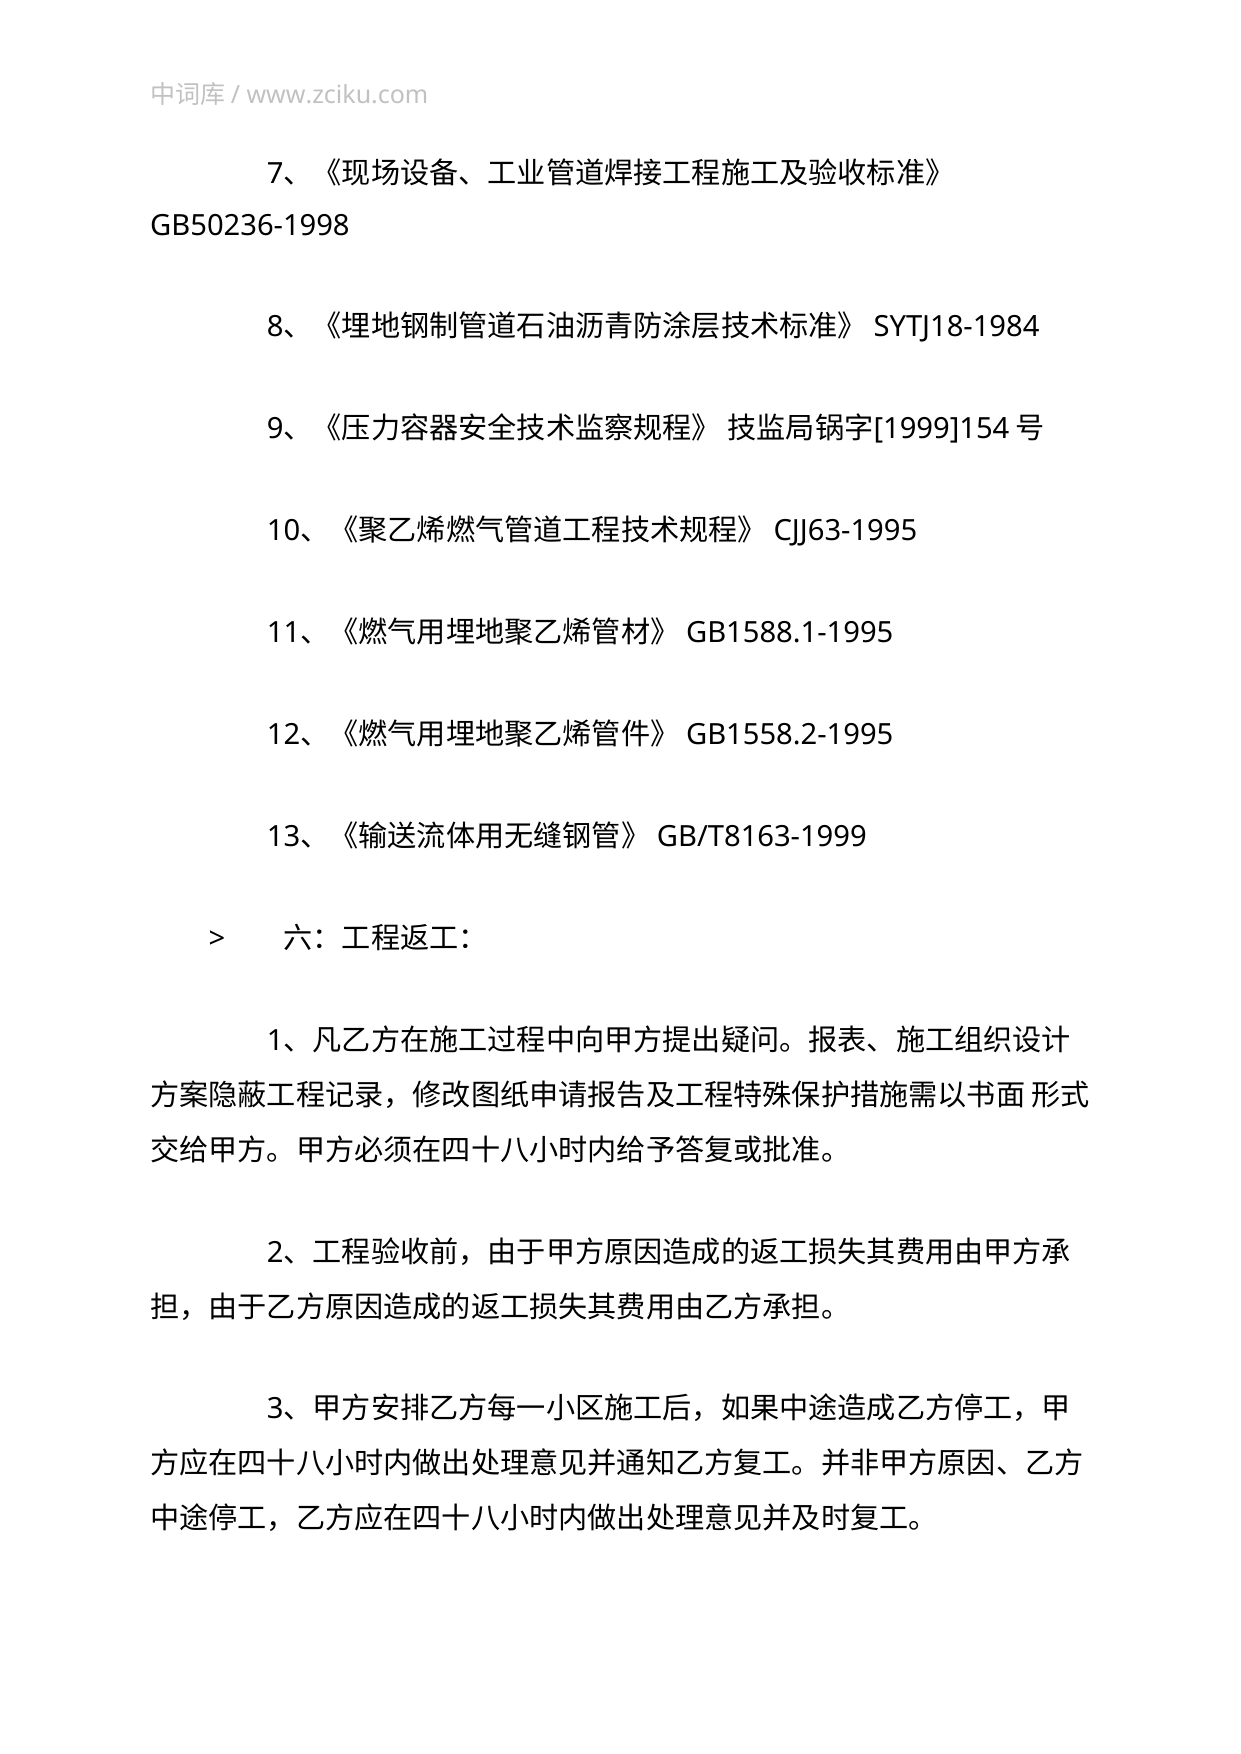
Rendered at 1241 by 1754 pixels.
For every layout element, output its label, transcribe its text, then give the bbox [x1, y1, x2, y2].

text 3、甲方安排乙方每一小区施工后，如果中途造成乙方停工，甲方应在四十八小时内做出处理意见并通知乙方复工。并非甲方原因、乙方中途停工，乙方应在四十八小时内做出处理意见并及时复工。 [150, 1385, 1090, 1537]
text 12、《燃气用埋地聚乙烯管件》 GB1558.2-1995 [150, 711, 1090, 753]
text 13、《输送流体用无缝钢管》 GB/T8163-1999 [150, 813, 1090, 855]
text 9、《压力容器安全技术监察规程》 技监局锅字[1999]154号 [150, 405, 1090, 447]
text 8、《埋地钢制管道石油沥青防涂层技术标准》 SYTJ18-1984 [150, 303, 1090, 345]
text 10、《聚乙烯燃气管道工程技术规程》 CJJ63-1995 [150, 507, 1090, 549]
text 11、《燃气用埋地聚乙烯管材》 GB1588.1-1995 [150, 609, 1090, 651]
text 7、《现场设备、工业管道焊接工程施工及验收标准》 GB50236-1998 [150, 150, 1090, 244]
text > 六：工程返工： [150, 914, 1090, 957]
text 2、工程验收前，由于甲方原因造成的返工损失其费用由甲方承担，由于乙方原因造成的返工损失其费用由乙方承担。 [150, 1228, 1090, 1326]
text 1、凡乙方在施工过程中向甲方提出疑问。报表、施工组织设计 方案隐蔽工程记录，修改图纸申请报告及工程特殊保护措施需以书面 形式交给甲方。甲方必须在四十八小时内给予答复或批准。 [150, 1017, 1090, 1169]
